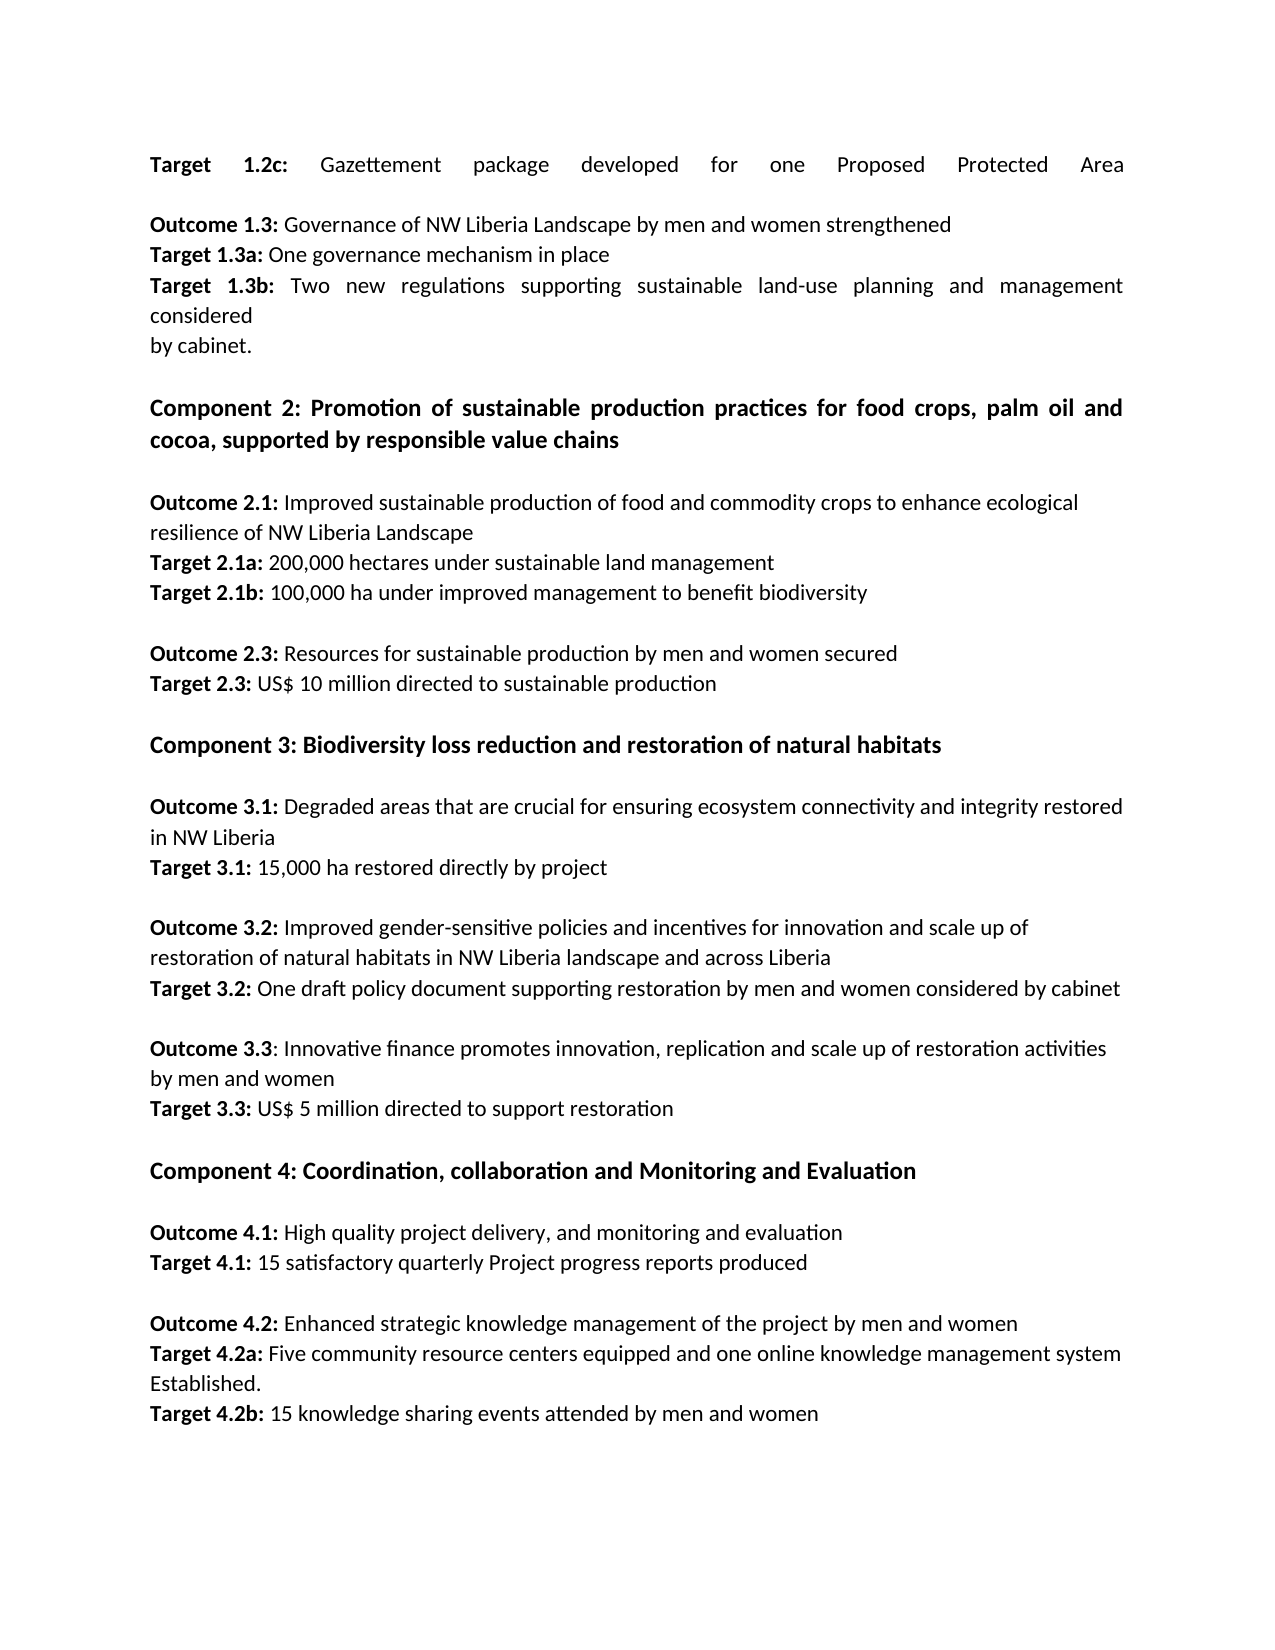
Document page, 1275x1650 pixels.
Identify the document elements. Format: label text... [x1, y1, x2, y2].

text resilience of NW Liberia Landscape [150, 518, 1125, 546]
text Outcome 3.3: Innovative finance promotes innovation, replication and scale up of restoration activities [150, 1034, 1125, 1062]
text Target 3.1: 15,000 ha restored directly by project [150, 853, 1125, 881]
text Outcome 2.1: Improved sustainable production of food and commodity crops to enhance ecological [150, 488, 1125, 516]
text Outcome 2.3: Resources for sustainable production by men and women secured [150, 639, 1125, 667]
text Target 1.2c: Gazettement package developed for one Proposed Protected Area [150, 150, 1125, 208]
text by men and women [150, 1064, 1125, 1092]
text Component 4: Coordination, collaboration and Monitoring and Evaluation [150, 1155, 1125, 1186]
text Target 4.2a: Five community resource centers equipped and one online knowledge management system [150, 1339, 1125, 1367]
text Established. [150, 1369, 1125, 1397]
text Component 3: Biodiversity loss reduction and restoration of natural habitats [150, 729, 1125, 760]
text Target 1.3a: One governance mechanism in place [150, 241, 1125, 269]
text Outcome 3.2: Improved gender-sensitive policies and incentives for innovation and scale up of [150, 913, 1125, 941]
text Target 4.1: 15 satisfactory quarterly Project progress reports produced [150, 1248, 1125, 1276]
text Component 2: Promotion of sustainable production practices for food crops, palm oil and cocoa, supported by responsible value chains [150, 392, 1125, 455]
text Outcome 1.3: Governance of NW Liberia Landscape by men and women strengthened [150, 210, 1125, 238]
text Target 3.3: US$ 5 million directed to support restoration [150, 1094, 1125, 1123]
text Target 4.2b: 15 knowledge sharing events attended by men and women [150, 1399, 1125, 1427]
text Outcome 3.1: Degraded areas that are crucial for ensuring ecosystem connectivity and integrity restored in NW Liberia [150, 792, 1125, 851]
text restoration of natural habitats in NW Liberia landscape and across Liberia [150, 943, 1125, 972]
text Target 2.1b: 100,000 ha under improved management to benefit biodiversity [150, 578, 1125, 606]
text by cabinet. [150, 331, 1125, 359]
text Target 2.1a: 200,000 hectares under sustainable land management [150, 548, 1125, 576]
text Target 2.3: US$ 10 million directed to sustainable production [150, 669, 1125, 697]
text Outcome 4.1: High quality project delivery, and monitoring and evaluation [150, 1218, 1125, 1246]
text Outcome 4.2: Enhanced strategic knowledge management of the project by men and women [150, 1309, 1125, 1337]
text Target 3.2: One draft policy document supporting restoration by men and women considered by cabinet [150, 974, 1125, 1002]
text Target 1.3b: Two new regulations supporting sustainable land-use planning and management considered [150, 271, 1125, 329]
